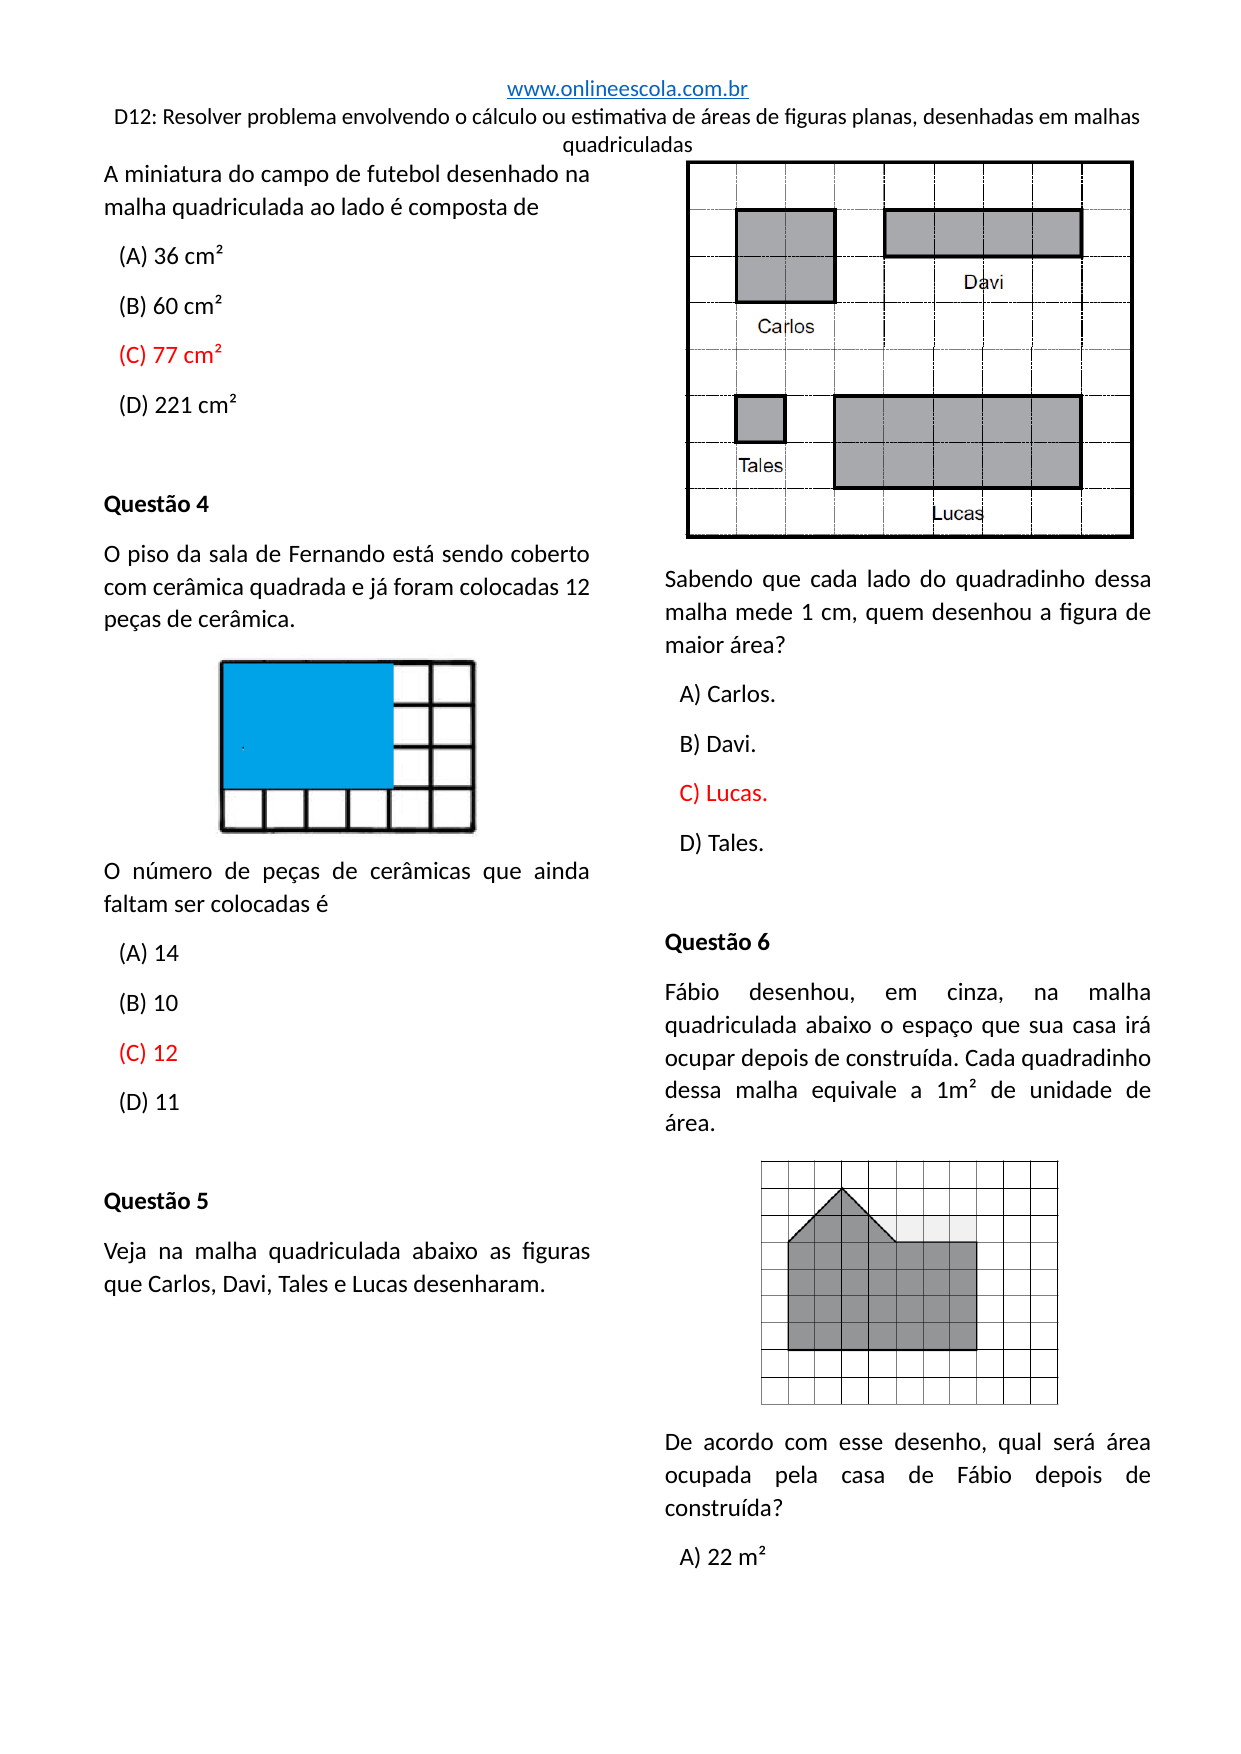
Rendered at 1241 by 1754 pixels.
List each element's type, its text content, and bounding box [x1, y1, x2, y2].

picture [215, 653, 479, 837]
text D) Tales. [679, 827, 1152, 858]
text (A) 14 [118, 937, 591, 968]
text A) 22 m² [679, 1541, 1152, 1572]
text Veja na malha quadriculada abaixo as figuras que Carlos, Davi, Tales e Lucas desenharam. [103, 1235, 591, 1298]
text Fábio desenhou, em cinza, na malha quadriculada abaixo o espaço que sua casa irá ocupar depois de construída. Cada quadradinho dessa malha equivale a 1m² de unidade de área. [664, 976, 1152, 1138]
text (B) 10 [118, 987, 591, 1018]
text C) Lucas. [679, 778, 1152, 808]
text (C) 12 [118, 1037, 591, 1067]
text Questão 4 [103, 488, 591, 519]
picture [680, 157, 1136, 545]
picture [755, 1157, 1062, 1408]
text (D) 11 [118, 1086, 591, 1117]
text (A) 36 cm² [118, 240, 591, 271]
text De acordo com esse desenho, qual será área ocupada pela casa de Fábio depois de construída? [664, 1426, 1152, 1522]
text A miniatura do campo de futebol desenhado na malha quadriculada ao lado é composta de [103, 158, 591, 221]
text O número de peças de cerâmicas que ainda faltam ser colocadas é [103, 855, 591, 918]
text (B) 60 cm² [118, 290, 591, 320]
text (C) 77 cm² [118, 339, 591, 370]
text Questão 6 [664, 926, 1152, 957]
text O piso da sala de Fernando está sendo coberto com cerâmica quadrada e já foram colocadas 12 peças de cerâmica. [103, 538, 591, 634]
text Questão 5 [103, 1185, 591, 1216]
text B) Davi. [679, 728, 1152, 758]
text Sabendo que cada lado do quadradinho dessa malha mede 1 cm, quem desenhou a figura de maior área? [664, 563, 1152, 659]
text (D) 221 cm² [118, 389, 591, 419]
text A) Carlos. [679, 678, 1152, 709]
